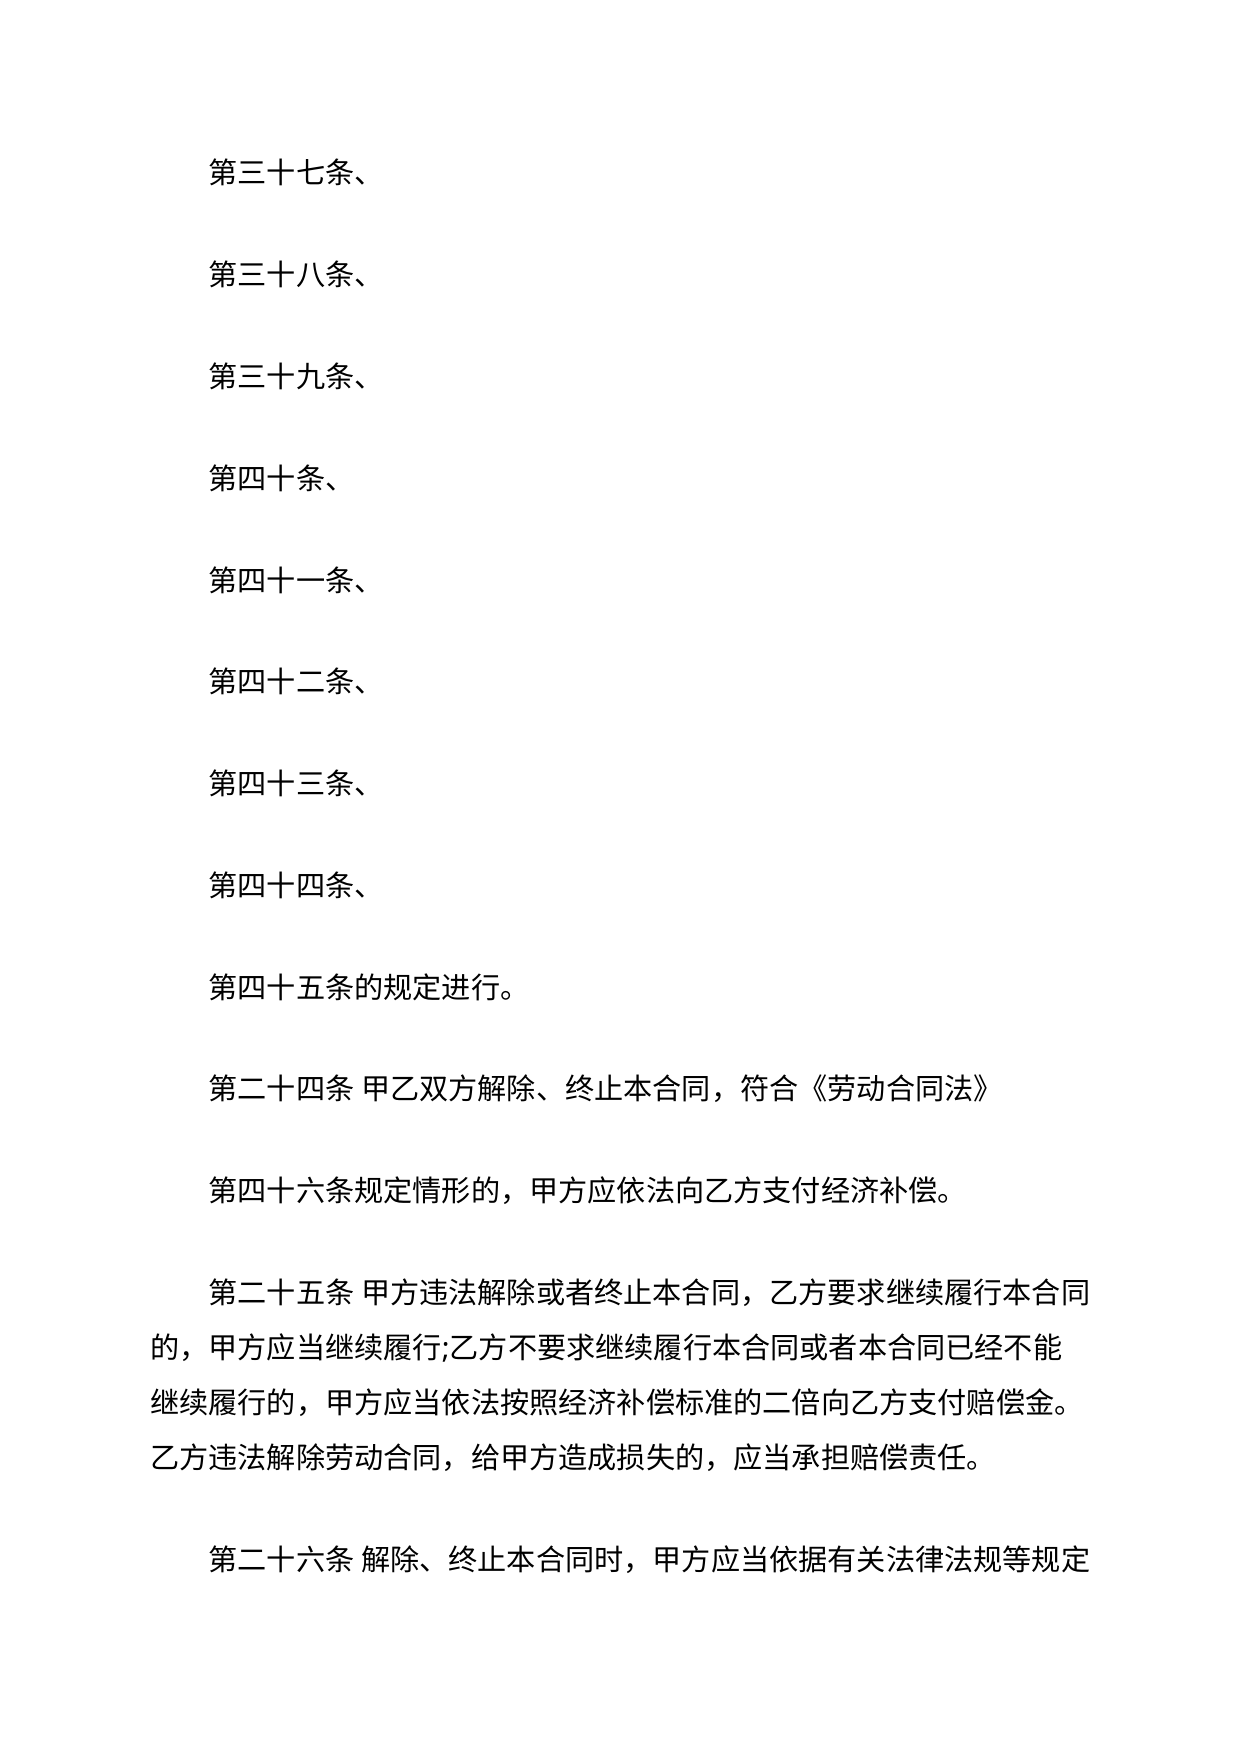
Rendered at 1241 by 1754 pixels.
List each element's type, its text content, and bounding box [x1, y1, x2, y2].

text 第四十条、 [150, 455, 1090, 498]
text 第四十四条、 [150, 862, 1090, 905]
text 第四十一条、 [150, 557, 1090, 599]
text 第三十九条、 [150, 353, 1090, 396]
text 第二十五条 甲方违法解除或者终止本合同，乙方要求继续履行本合同的，甲方应当继续履行;乙方不要求继续履行本合同或者本合同已经不能继续履行的，甲方应当依法按照经济补偿标准的二倍向乙方支付赔偿金。乙方违法解除劳动合同，给甲方造成损失的，应当承担赔偿责任。 [150, 1269, 1090, 1477]
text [150, 1536, 1090, 1578]
text 第四十五条的规定进行。 [150, 964, 1090, 1006]
text 第四十六条规定情形的，甲方应依法向乙方支付经济补偿。 [150, 1168, 1090, 1210]
text 第四十二条、 [150, 659, 1090, 701]
text 第二十四条 甲乙双方解除、终止本合同，符合《劳动合同法》 [150, 1066, 1090, 1108]
text 第三十七条、 [150, 150, 1090, 192]
text 第四十三条、 [150, 761, 1090, 803]
text 第三十八条、 [150, 252, 1090, 294]
